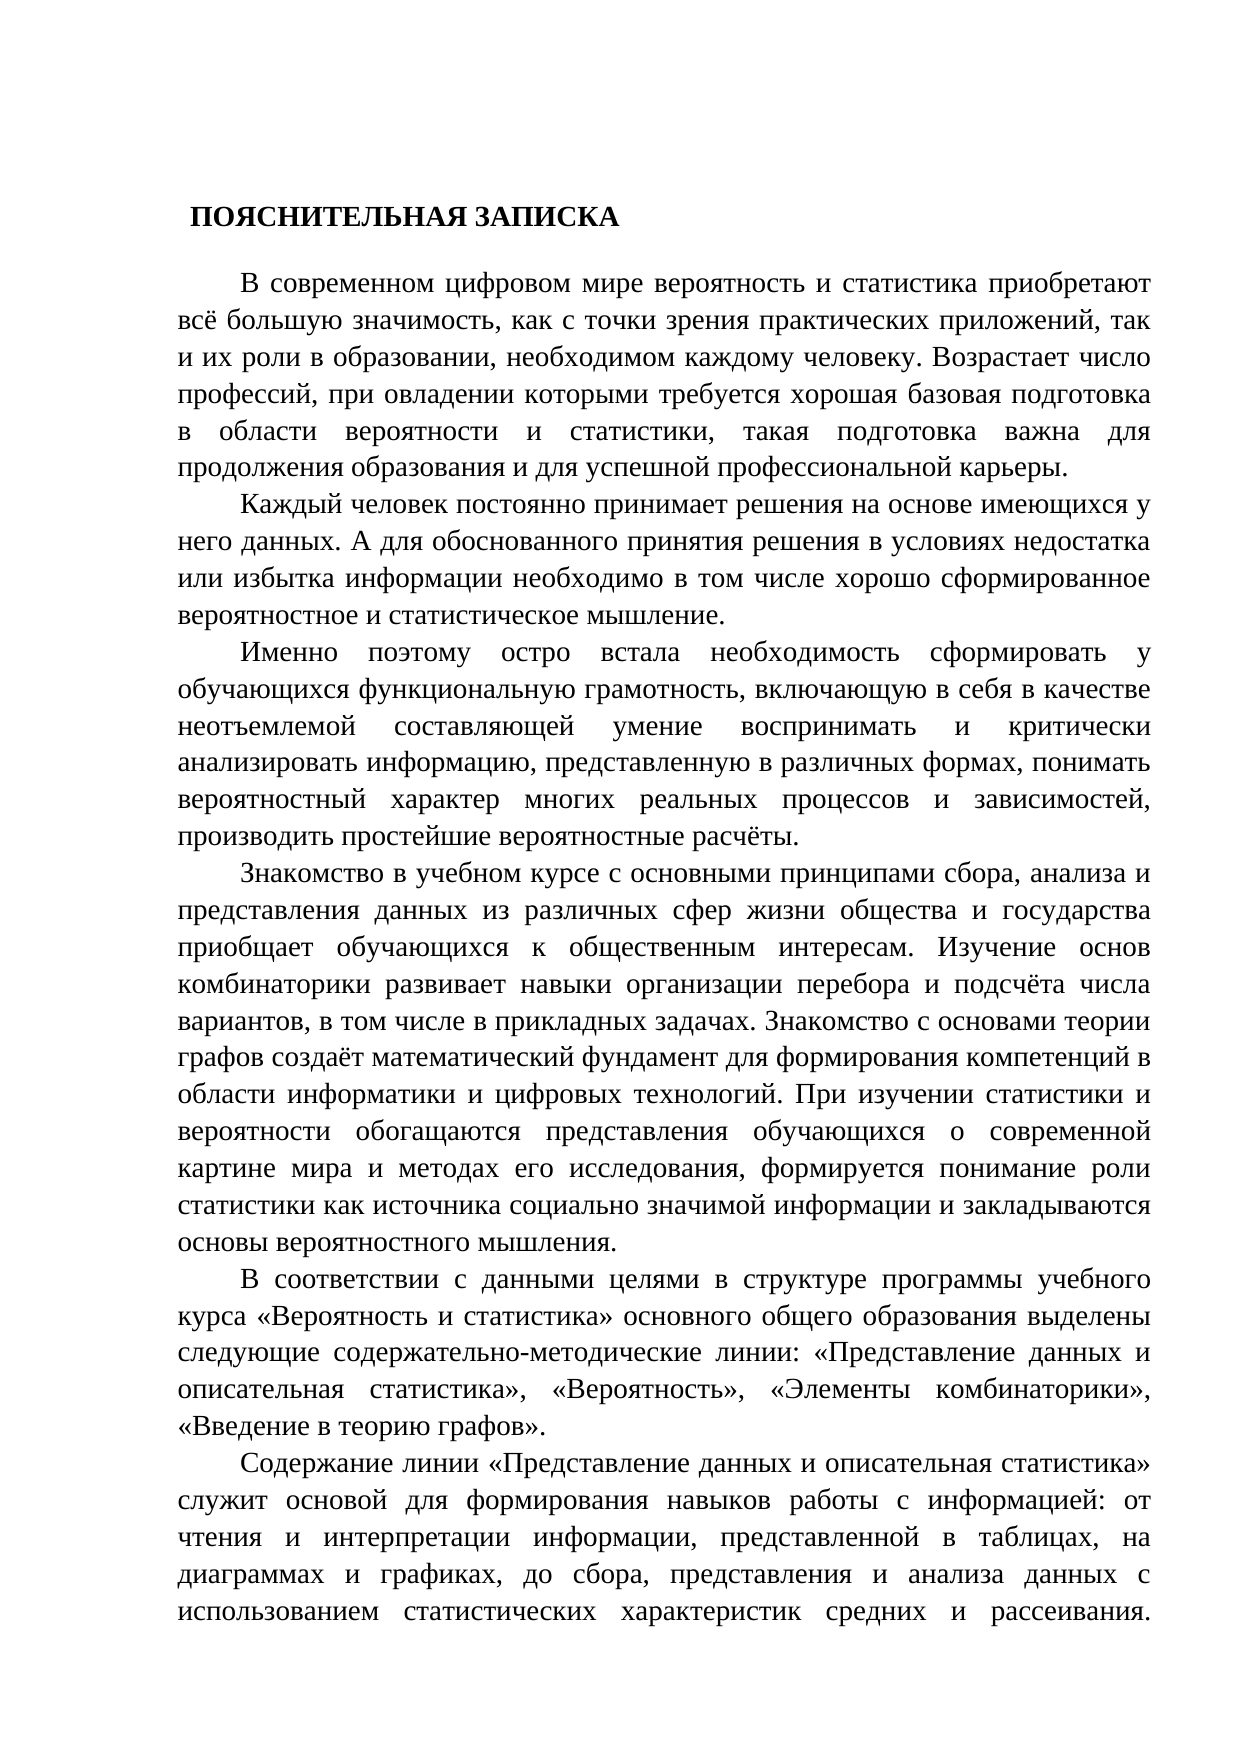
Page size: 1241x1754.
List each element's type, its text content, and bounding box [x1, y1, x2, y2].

text ПОЯСНИТЕЛЬНАЯ ЗАПИСКА [190, 199, 1152, 233]
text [177, 1445, 1152, 1626]
text В соответствии с данными целями в структуре программы учебного курса «Вероятность и статистика» основного общего образования выделены следующие содержательно-методические линии: «Представление данных и описательная статистика», «Вероятность», «Элементы комбинаторики», «Введение в теорию графов». [177, 1261, 1152, 1442]
text В современном цифровом мире вероятность и статистика приобретают всё большую значимость, как с точки зрения практических приложений, так и их роли в образовании, необходимом каждому человеку. Возрастает число профессий, при овладении которыми требуется хорошая базовая подготовка в области вероятности и статистики, такая подготовка важна для продолжения образования и для успешной профессиональной карьеры. [177, 265, 1152, 483]
text Именно поэтому остро встала необходимость сформировать у обучающихся функциональную грамотность, включающую в себя в качестве неотъемлемой составляющей умение воспринимать и критически анализировать информацию, представленную в различных формах, понимать вероятностный характер многих реальных процессов и зависимостей, производить простейшие вероятностные расчёты. [177, 634, 1152, 852]
text Знакомство в учебном курсе с основными принципами сбора, анализа и представления данных из различных сфер жизни общества и государства приобщает обучающихся к общественным интересам. Изучение основ комбинаторики развивает навыки организации перебора и подсчёта числа вариантов, в том числе в прикладных задачах. Знакомство с основами теории графов создаёт математический фундамент для формирования компетенций в области информатики и цифровых технологий. При изучении статистики и вероятности обогащаются представления обучающихся о современной картине мира и методах его исследования, формируется понимание роли статистики как источника социально значимой информации и закладываются основы вероятностного мышления. [177, 855, 1152, 1257]
text Каждый человек постоянно принимает решения на основе имеющихся у него данных. А для обоснованного принятия решения в условиях недостатка или избытка информации необходимо в том числе хорошо сформированное вероятностное и статистическое мышление. [177, 486, 1152, 631]
